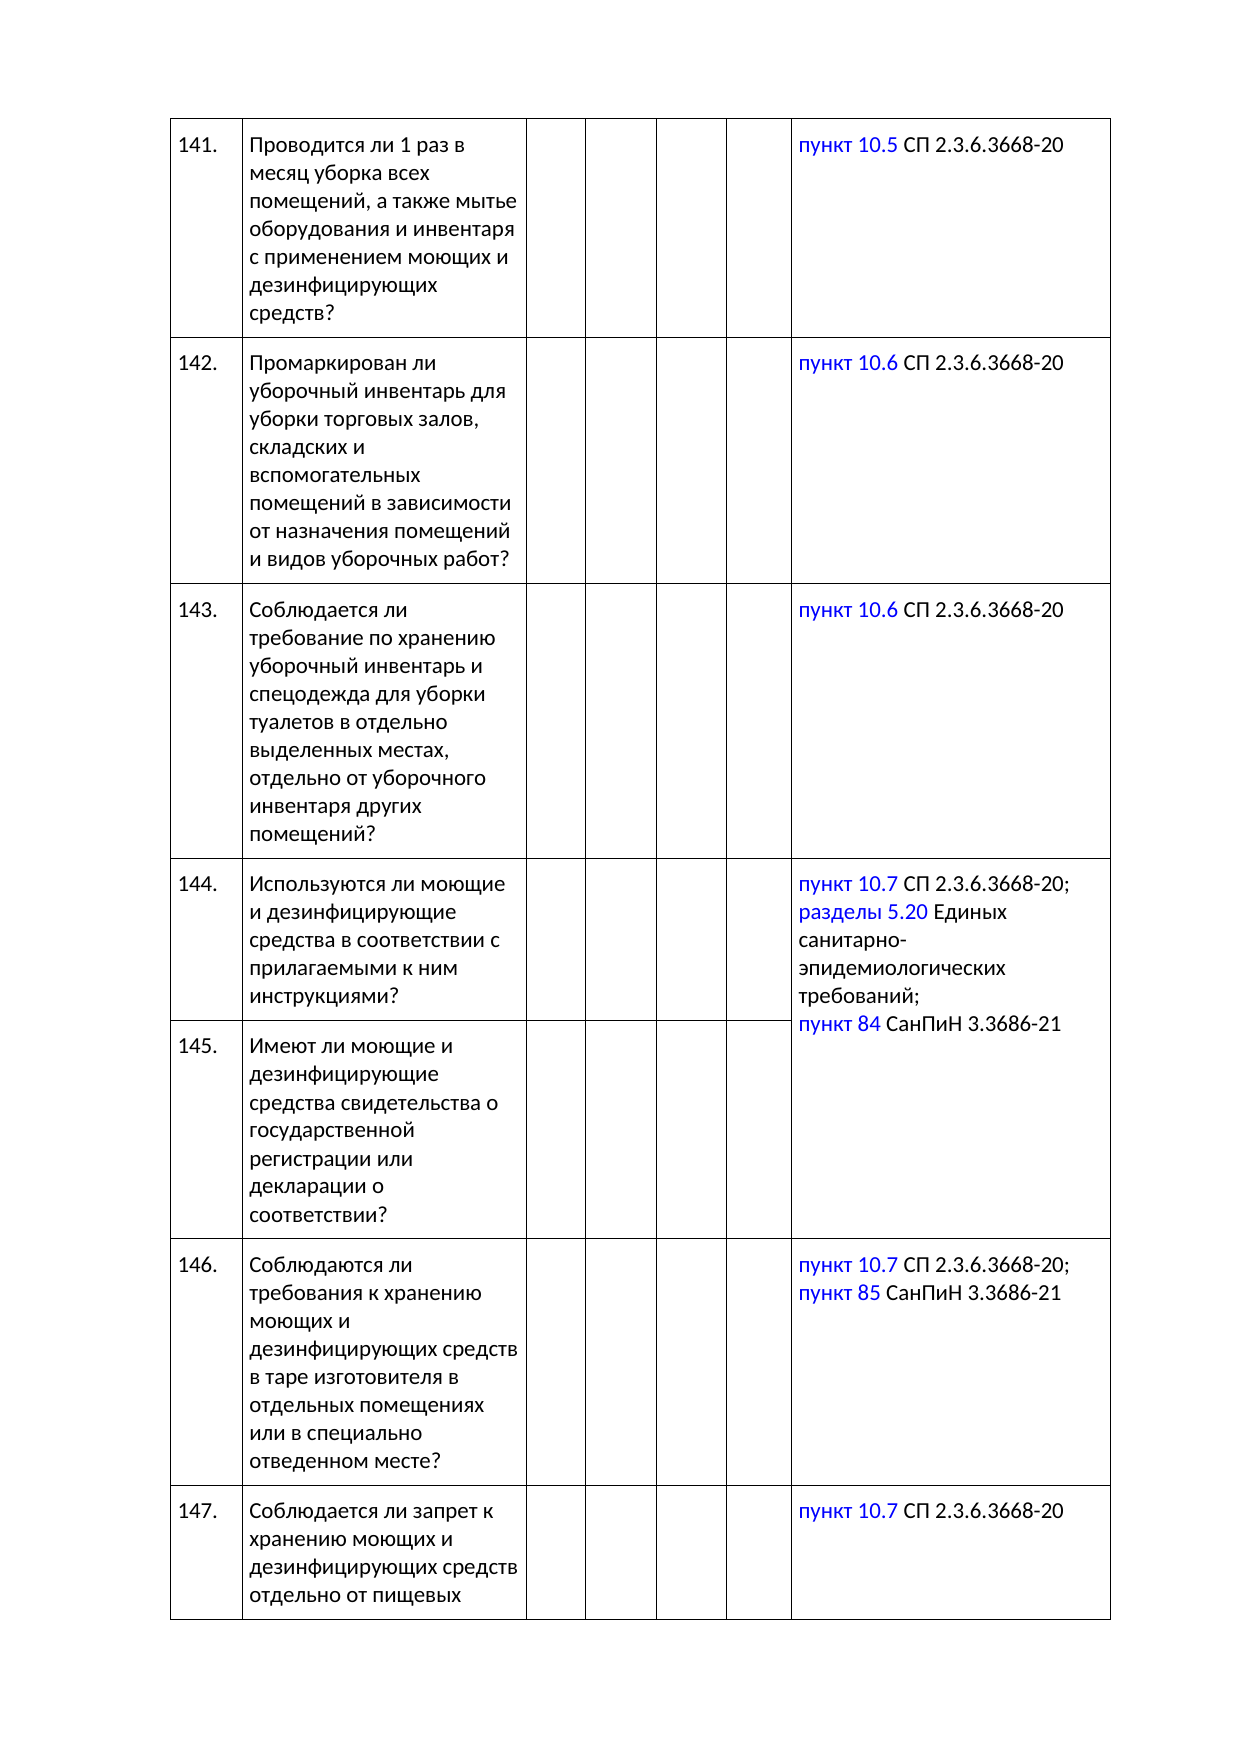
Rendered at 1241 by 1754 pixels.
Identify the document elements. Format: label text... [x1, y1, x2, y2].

table_cell 143. [171, 584, 242, 857]
table_cell 141. [171, 119, 242, 337]
table_cell Промаркирован ли уборочный инвентарь для уборки торговых залов, складских и вспомогательных помещений в зависимости от назначения помещений и видов уборочных работ? [243, 338, 526, 583]
table_cell [586, 584, 656, 857]
table_cell 145. [171, 1021, 242, 1238]
table_cell [657, 1021, 726, 1238]
table_cell [586, 119, 656, 337]
table_cell 144. [171, 859, 242, 1020]
table_cell 147. [171, 1486, 242, 1619]
table_cell [527, 1021, 585, 1238]
table_cell Используются ли моющие и дезинфицирующие средства в соответствии с прилагаемыми к ним инструкциями? [243, 859, 526, 1020]
table_cell [586, 1021, 656, 1238]
table_cell [586, 338, 656, 583]
table_cell Соблюдается ли требование по хранению уборочный инвентарь и спецодежда для уборки туалетов в отдельно выделенных местах, отдельно от уборочного инвентаря других помещений? [243, 584, 526, 857]
table_cell [727, 1021, 791, 1238]
table_cell [657, 1239, 726, 1485]
table_cell пункт 10.6 СП 2.3.6.3668-20 [792, 338, 1110, 583]
table_cell [527, 584, 585, 857]
table_cell [727, 338, 791, 583]
table_cell [657, 119, 726, 337]
table_cell [657, 584, 726, 857]
table_cell [727, 584, 791, 857]
table_cell [657, 859, 726, 1020]
table_cell пункт 10.7 СП 2.3.6.3668-20; пункт 85 СанПиН 3.3686-21 [792, 1239, 1110, 1485]
table_cell [657, 1486, 726, 1619]
table_cell Соблюдаются ли требования к хранению моющих и дезинфицирующих средств в таре изготовителя в отдельных помещениях или в специально отведенном месте? [243, 1239, 526, 1485]
table_cell [527, 338, 585, 583]
table_cell [586, 1239, 656, 1485]
table_cell 146. [171, 1239, 242, 1485]
table_cell [527, 119, 585, 337]
table_cell пункт 10.5 СП 2.3.6.3668-20 [792, 119, 1110, 337]
table_cell [657, 338, 726, 583]
table_cell 142. [171, 338, 242, 583]
table_cell [527, 859, 585, 1020]
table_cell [792, 1486, 1110, 1619]
table_cell [586, 859, 656, 1020]
table_cell [527, 1486, 585, 1619]
table_cell [527, 1239, 585, 1485]
table_cell пункт 10.6 СП 2.3.6.3668-20 [792, 584, 1110, 857]
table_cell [243, 1486, 526, 1619]
table_cell пункт 10.7 СП 2.3.6.3668-20; разделы 5.20 Единых санитарно-эпидемиологических требований; пункт 84 СанПиН 3.3686-21 [792, 859, 1110, 1238]
table_cell [727, 119, 791, 337]
table_cell Имеют ли моющие и дезинфицирующие средства свидетельства о государственной регистрации или декларации о соответствии? [243, 1021, 526, 1238]
table_cell [727, 1239, 791, 1485]
table_cell [586, 1486, 656, 1619]
table_cell [727, 859, 791, 1020]
table_cell Проводится ли 1 раз в месяц уборка всех помещений, а также мытье оборудования и инвентаря с применением моющих и дезинфицирующих средств? [243, 119, 526, 337]
table_cell [727, 1486, 791, 1619]
